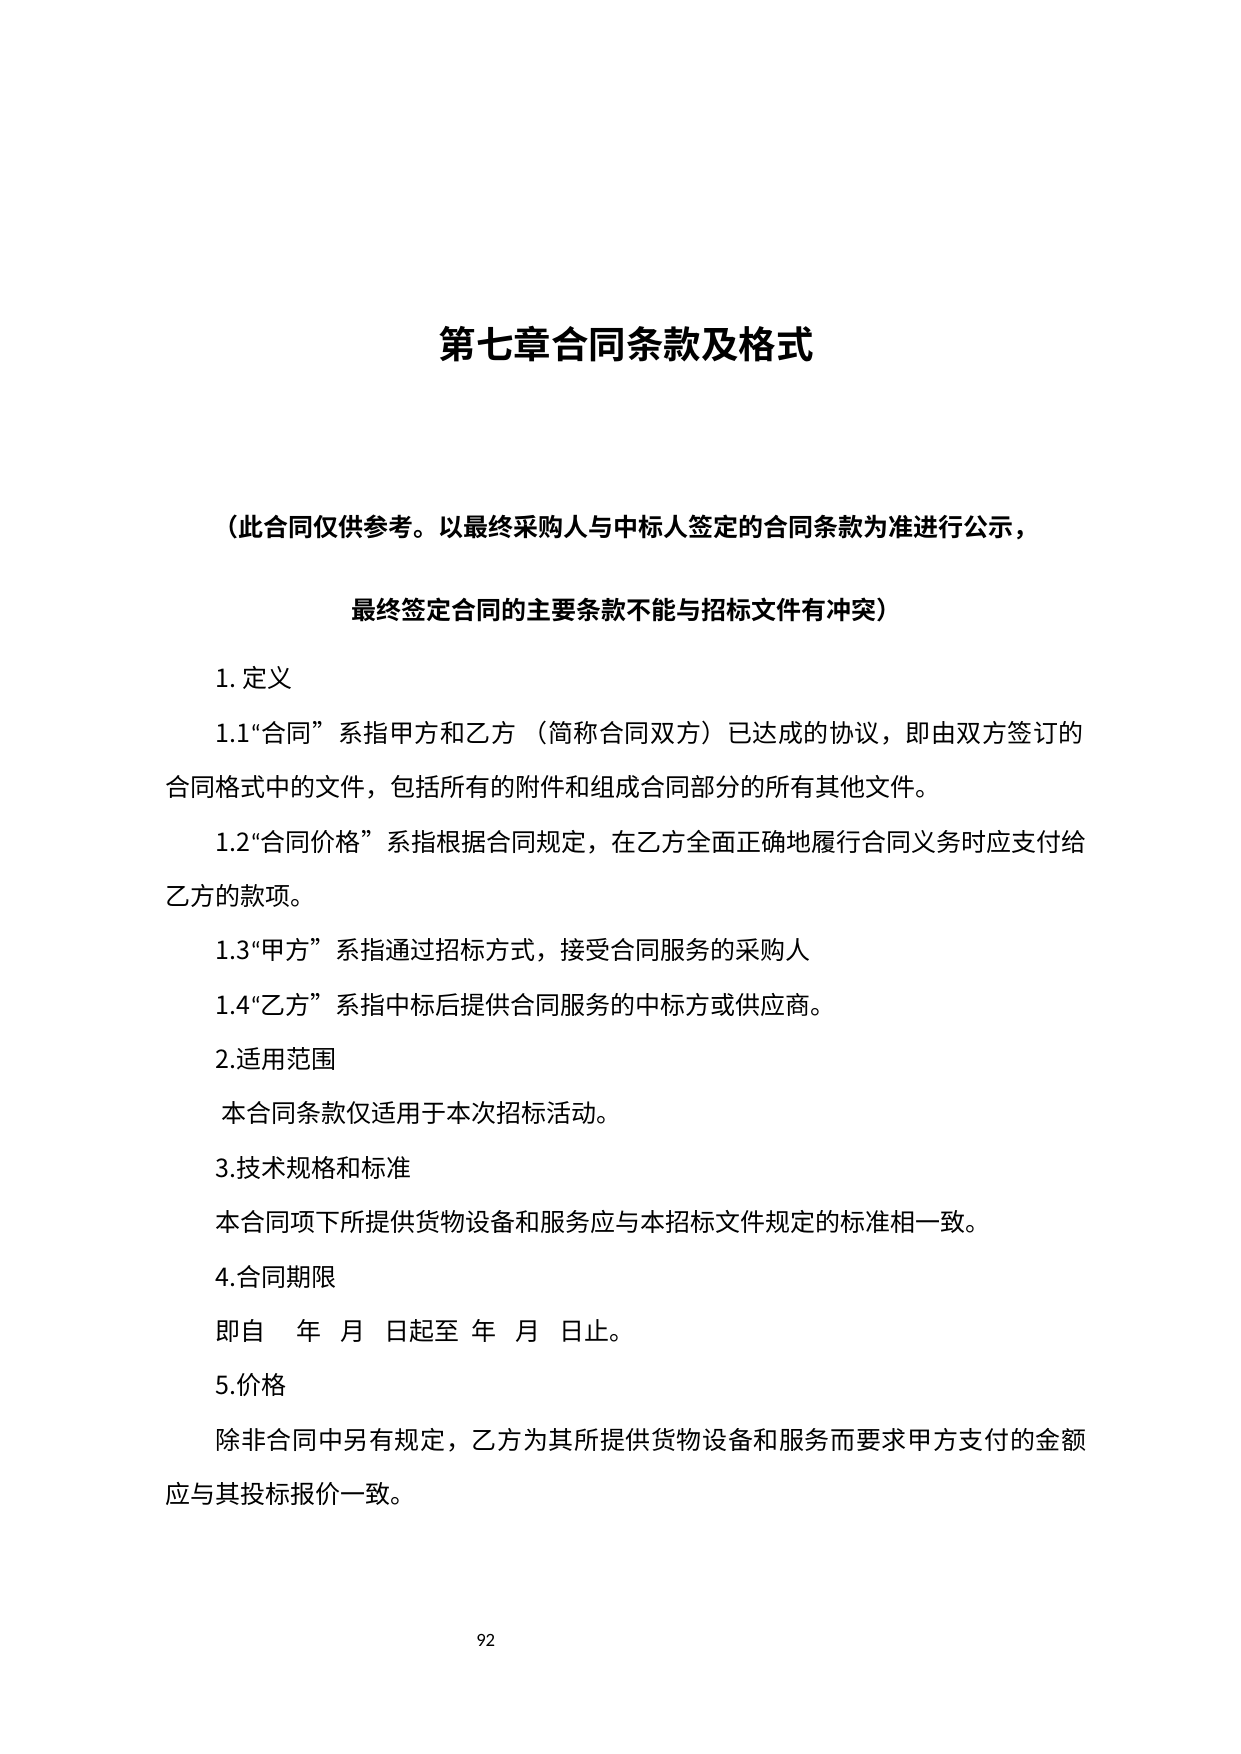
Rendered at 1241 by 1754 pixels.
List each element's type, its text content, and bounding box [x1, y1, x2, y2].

text 除非合同中另有规定，乙方为其所提供货物设备和服务而要求甲方支付的金额应与其投标报价一致。 [165, 1420, 1087, 1511]
text 1.2“合同价格”系指根据合同规定，在乙方全面正确地履行合同义务时应支付给乙方的款项。 [165, 822, 1087, 913]
text 5.价格 [165, 1366, 1087, 1402]
text 1. 定义 [165, 659, 1087, 695]
text 4.合同期限 [165, 1257, 1087, 1293]
text （此合同仅供参考。以最终采购人与中标人签定的合同条款为准进行公示， [165, 493, 1087, 558]
text 最终签定合同的主要条款不能与招标文件有冲突） [165, 576, 1087, 641]
text 1.1“合同”系指甲方和乙方 （简称合同双方）已达成的协议，即由双方签订的合同格式中的文件，包括所有的附件和组成合同部分的所有其他文件。 [165, 713, 1087, 804]
text 第七章合同条款及格式 [165, 310, 1087, 375]
text 本合同条款仅适用于本次招标活动。 [165, 1094, 1087, 1130]
text 即自 年 月 日起至 年 月 日止。 [165, 1311, 1087, 1348]
text 1.3“甲方”系指通过招标方式，接受合同服务的采购人 [165, 931, 1087, 967]
text 2.适用范围 [165, 1039, 1087, 1076]
text 1.4“乙方”系指中标后提供合同服务的中标方或供应商。 [165, 985, 1087, 1021]
text 本合同项下所提供货物设备和服务应与本招标文件规定的标准相一致。 [165, 1203, 1087, 1239]
text 3.技术规格和标准 [165, 1148, 1087, 1184]
